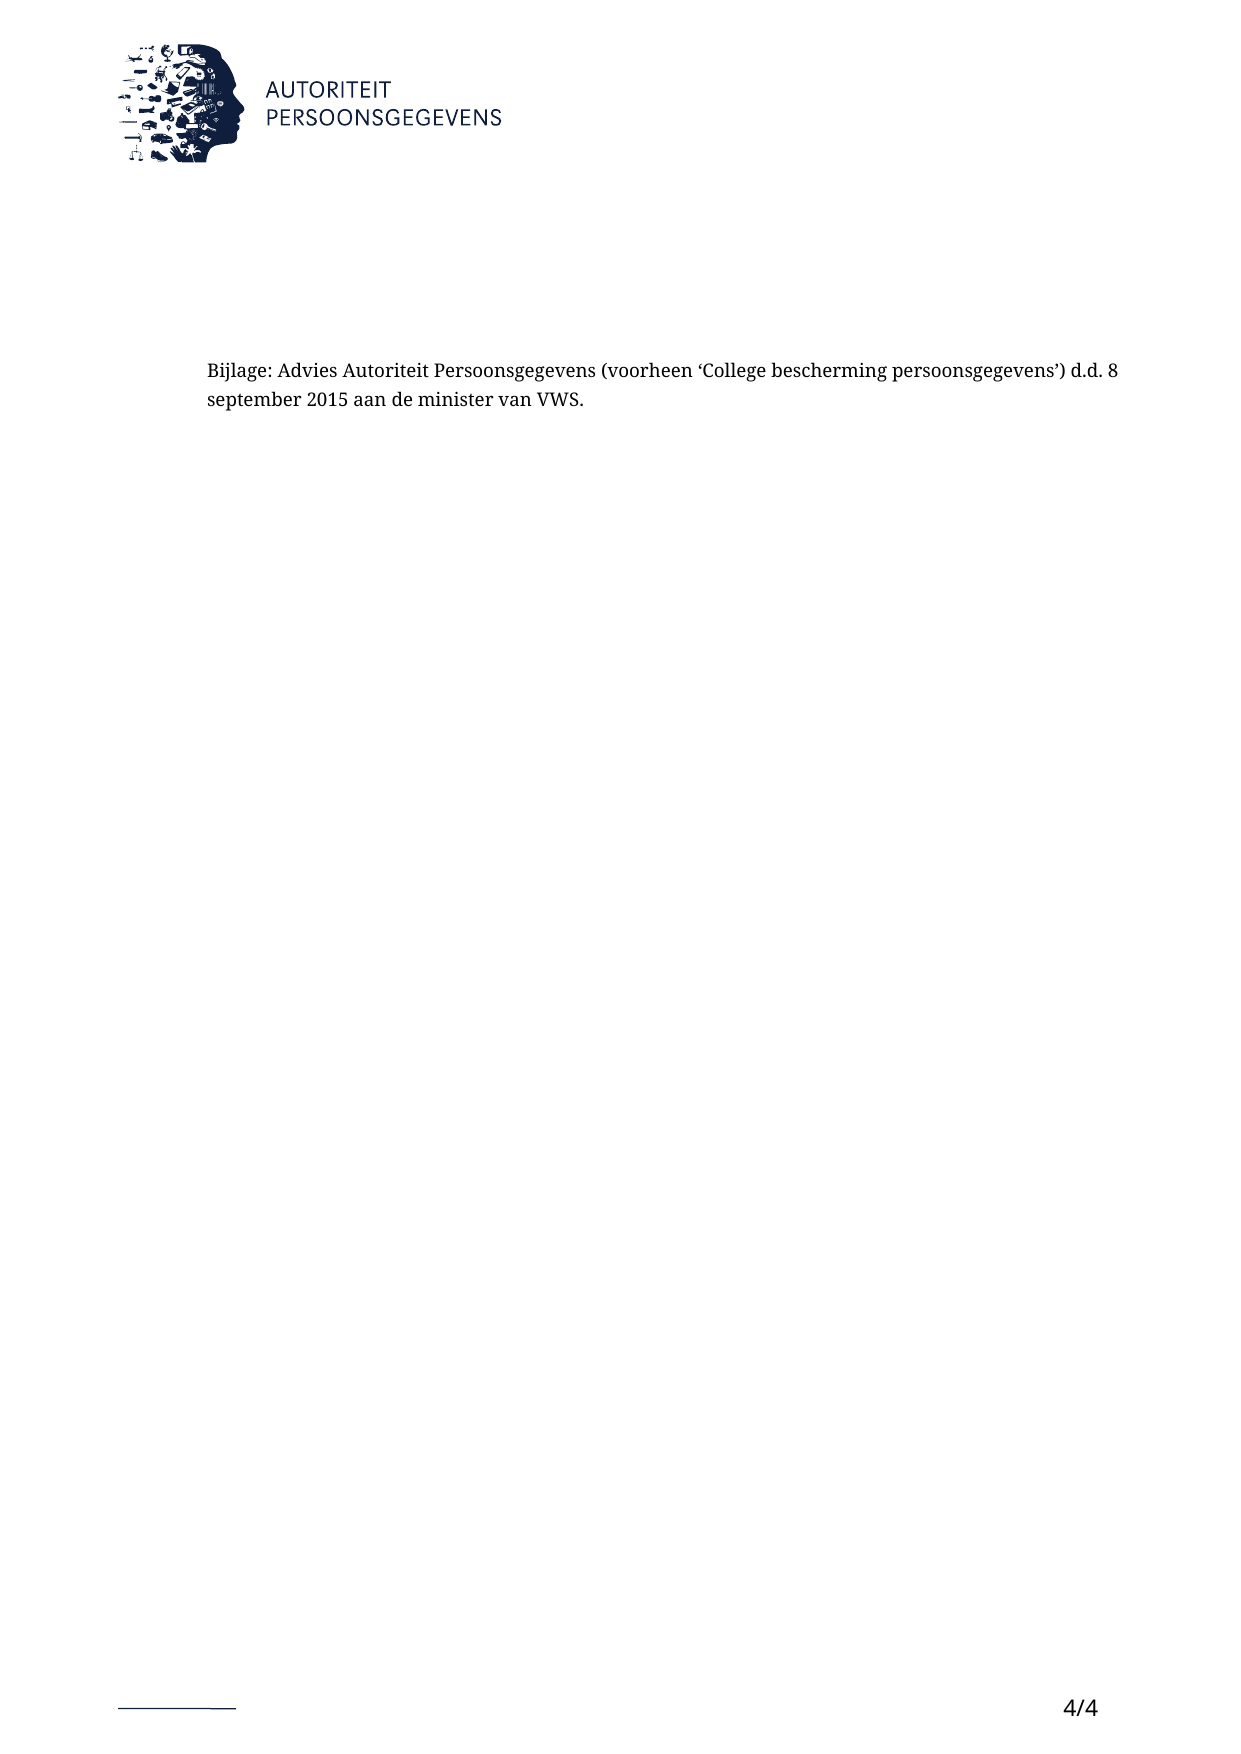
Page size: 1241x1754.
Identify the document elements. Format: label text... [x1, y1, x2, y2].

text Bijlage: Advies Autoriteit Persoonsgegevens (voorheen ‘College bescherming persoonsgegevens’) d.d. 8 september 2015 aan de minister van VWS. [207, 354, 1152, 412]
